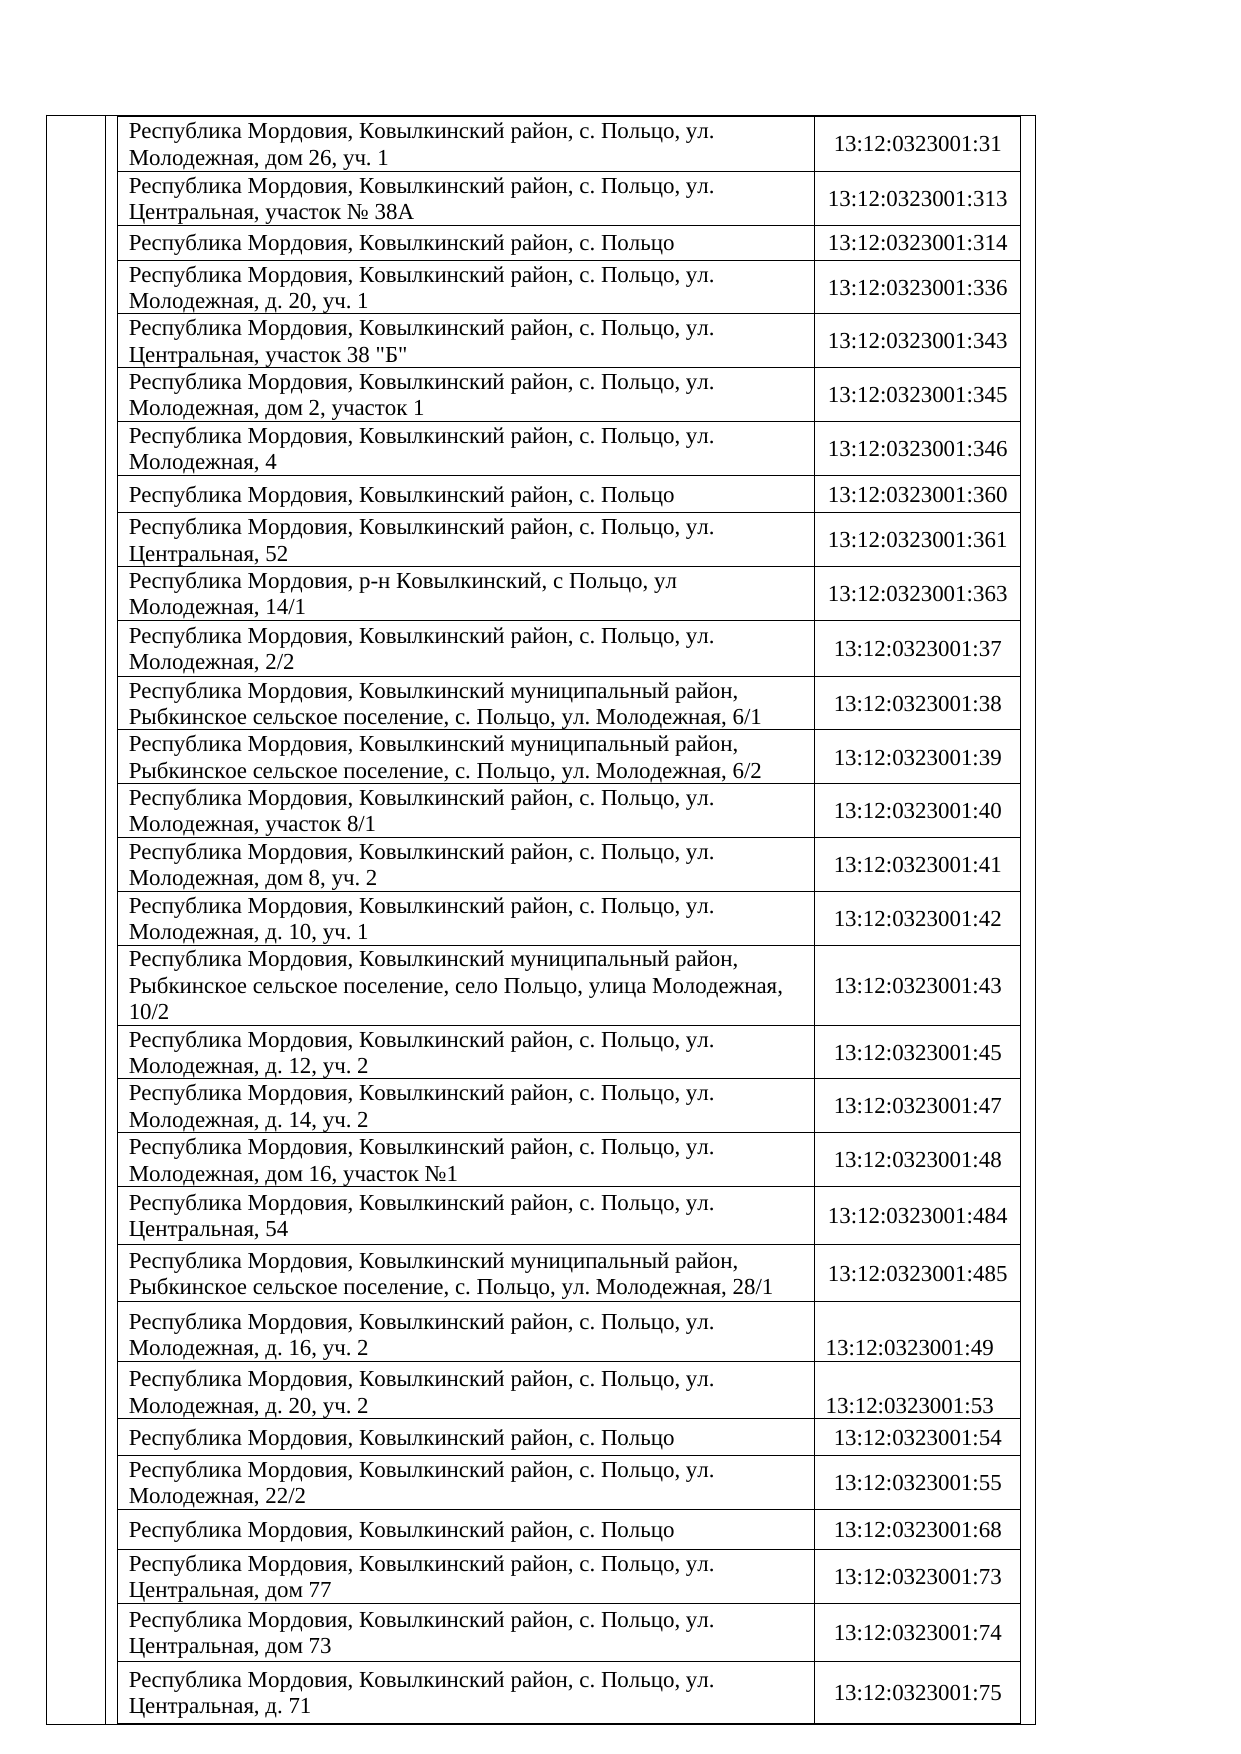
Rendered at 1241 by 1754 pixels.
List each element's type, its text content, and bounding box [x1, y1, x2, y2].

table_cell [118, 476, 814, 512]
table_cell [118, 1133, 814, 1186]
table_cell [118, 1079, 814, 1132]
table_cell [118, 368, 814, 421]
table_cell [118, 513, 814, 566]
table_cell [118, 1550, 814, 1603]
table_cell [118, 892, 814, 945]
table_cell 3 [47, 116, 105, 1723]
table_cell [118, 172, 814, 225]
table_cell [118, 117, 814, 171]
table_cell [118, 261, 814, 313]
table_cell [118, 1419, 814, 1455]
table_cell [118, 314, 814, 367]
table_cell [118, 1245, 814, 1301]
table_cell [118, 1456, 814, 1509]
table_cell [106, 116, 117, 1723]
table_cell [118, 784, 814, 837]
table_cell [118, 1026, 814, 1078]
table_cell [118, 621, 814, 676]
table_cell [118, 1604, 814, 1661]
table_cell [118, 1302, 814, 1361]
table_cell [118, 567, 814, 620]
table_cell [1021, 116, 1035, 1723]
table_cell [118, 730, 814, 783]
table_cell [118, 1187, 814, 1244]
table_cell [118, 677, 814, 729]
table_cell [118, 1510, 814, 1549]
table_cell [118, 422, 814, 475]
table_cell [118, 946, 814, 1025]
table_cell [118, 838, 814, 891]
table_cell [118, 1662, 814, 1723]
table_cell [118, 226, 814, 260]
table_cell [118, 1362, 814, 1418]
